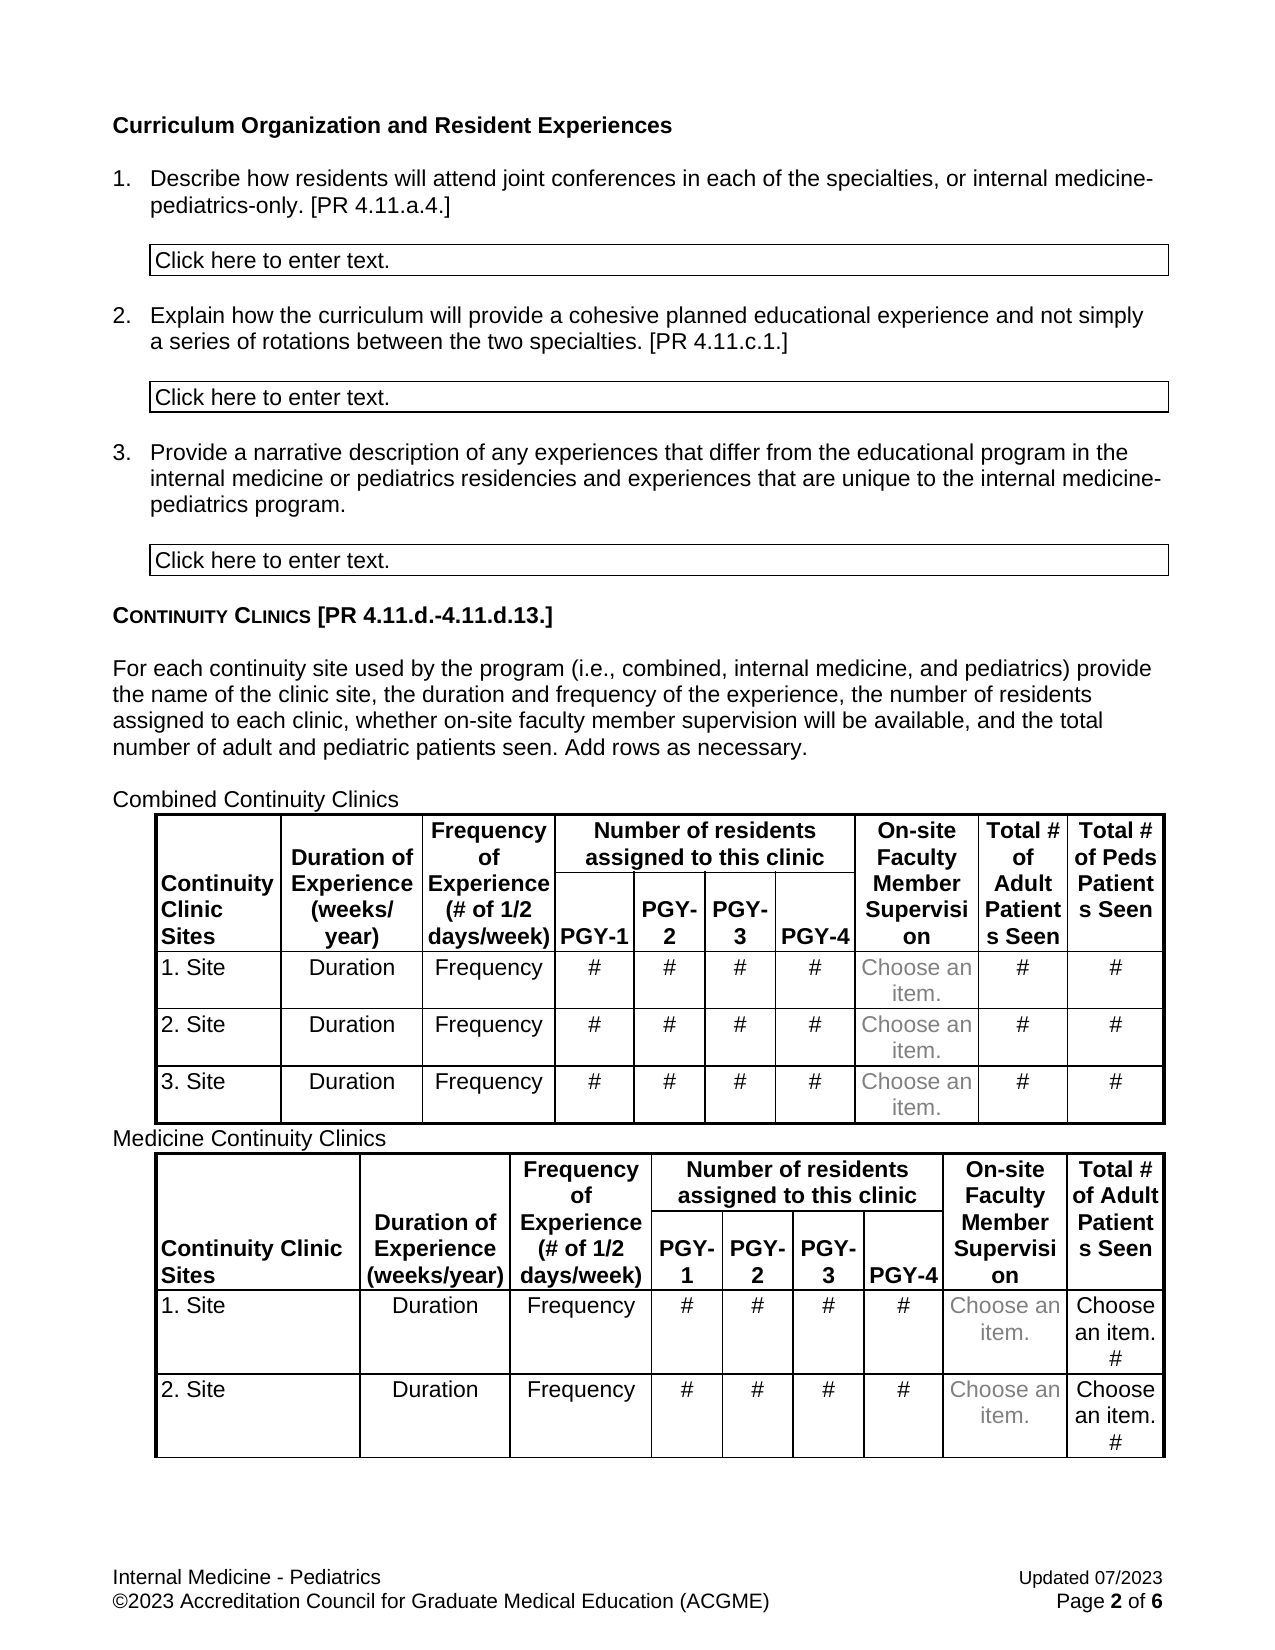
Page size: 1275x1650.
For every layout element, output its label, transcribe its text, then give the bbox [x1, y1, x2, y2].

list Describe how residents will attend joint conferences in each of the specialties, or internal medicine-pediatrics-only. [PR 4.11.a.4.] [112, 165, 1162, 244]
text Curriculum Organization and Resident Experiences [112, 112, 1162, 139]
table_header On-site Faculty Member Supervision [856, 816, 978, 951]
list Explain how the curriculum will provide a cohesive planned educational experience and not simply a series of rotations between the two specialties. [PR 4.11.c.1.] [112, 302, 1162, 381]
table_cell PGY-2 [635, 873, 704, 951]
table_cell [856, 1009, 978, 1065]
table_cell PGY-3 [706, 873, 775, 951]
table_cell PGY-4 [865, 1212, 942, 1289]
table_cell 1. [158, 1291, 359, 1373]
table_cell PGY-2 [723, 1212, 792, 1289]
table_header Frequency of Experience (# of 1/2 days/week) [423, 816, 554, 951]
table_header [652, 1155, 942, 1210]
text For each continuity site used by the program (i.e., combined, internal medicine, and pediatrics) provide the name of the clinic site, the duration and frequency of the experience, the number of residents assigned to each clinic, whether on-site faculty member supervision will be available, and the total number of adult and pediatric patients seen. Add rows as necessary. [112, 654, 1162, 760]
table_cell PGY-1 [652, 1212, 722, 1289]
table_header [511, 1155, 651, 1289]
table_cell 2. [158, 1375, 359, 1456]
table_cell PGY-1 [556, 873, 633, 951]
table_header Total # of Adult Patients Seen [1068, 1155, 1162, 1289]
text Combined Continuity Clinics [112, 786, 1162, 813]
table_cell PGY-3 [794, 1212, 863, 1289]
table_cell [856, 952, 978, 1008]
table_header Number of residents assigned to this clinic [556, 816, 854, 871]
list Provide a narrative description of any experiences that differ from the educational program in the internal medicine or pediatrics residencies and experiences that are unique to the internal medicine-pediatrics program. [112, 439, 1162, 544]
table_header Total # of Adult Patients Seen [979, 816, 1067, 951]
table_header Continuity Clinic Sites [158, 816, 280, 951]
table_header Continuity Clinic Sites [158, 1155, 359, 1289]
text Continuity Clinics [PR 4.11.d.-4.11.d.13.] [112, 602, 1162, 628]
table_cell 3. [158, 1067, 280, 1122]
text Medicine Continuity Clinics [112, 1125, 1162, 1152]
table_header On-site Faculty Member Supervision [944, 1155, 1066, 1289]
table_header Duration of Experience (weeks/year) [361, 1155, 509, 1289]
table_cell 1. [158, 952, 280, 1008]
table_cell [856, 1067, 978, 1122]
table_header Total # of Peds Patients Seen [1068, 816, 1162, 951]
table_header Duration of Experience (weeks/year) [282, 816, 422, 951]
table_cell 2. [158, 1009, 280, 1065]
table_cell PGY-4 [776, 873, 854, 951]
